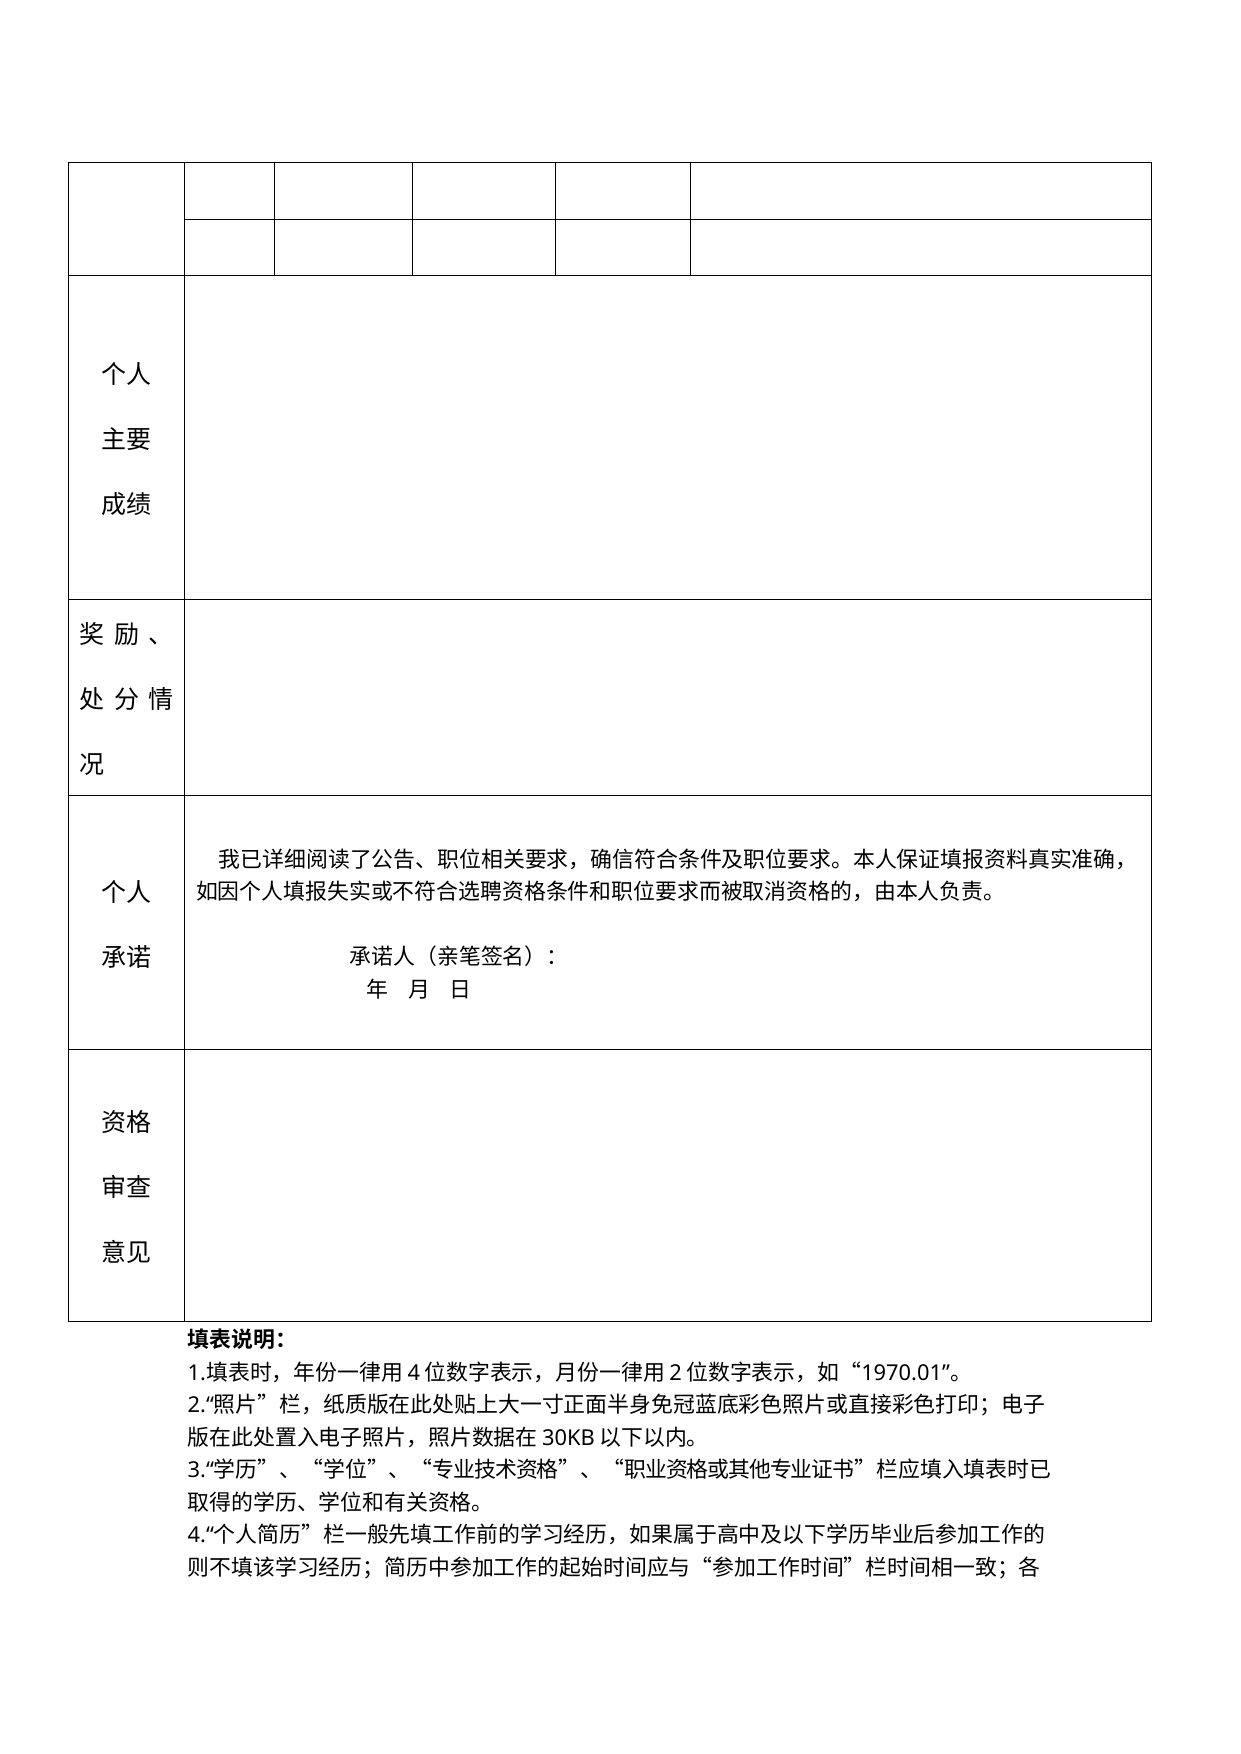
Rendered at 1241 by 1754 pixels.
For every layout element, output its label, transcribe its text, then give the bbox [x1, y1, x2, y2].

text 填表说明： [187, 1322, 1053, 1354]
table_cell 个人 承诺 [69, 796, 184, 1049]
table_cell [185, 1050, 1151, 1321]
table_cell 个人 主要 成绩 [69, 276, 184, 599]
table_cell [185, 163, 274, 219]
table_cell 奖励、处分情况 [69, 600, 184, 795]
text 1.填表时，年份一律用4位数字表示，月份一律用2位数字表示，如“1970.01”。 [187, 1354, 1053, 1387]
table_cell [185, 276, 1151, 599]
table_cell [691, 163, 1151, 219]
table_cell [556, 220, 690, 275]
table_cell [275, 220, 412, 275]
table_cell [691, 220, 1151, 275]
table_cell 我已详细阅读了公告、职位相关要求，确信符合条件及职位要求。本人保证填报资料真实准确，如因个人填报失实或不符合选聘资格条件和职位要求而被取消资格的，由本人负责。 承诺人（亲笔签名）： 年 月 日 [185, 796, 1151, 1049]
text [187, 1517, 1053, 1582]
table_cell [413, 163, 555, 219]
text 2.“照片”栏，纸质版在此处贴上大一寸正面半身免冠蓝底彩色照片或直接彩色打印；电子版在此处置入电子照片，照片数据在30KB以下以内。 [187, 1387, 1053, 1452]
table_cell [413, 220, 555, 275]
table_cell [185, 600, 1151, 795]
table_cell 资格 审查 意见 [69, 1050, 184, 1321]
table_cell [185, 220, 274, 275]
text 3.“学历”、“学位”、“专业技术资格”、“职业资格或其他专业证书”栏应填入填表时已取得的学历、学位和有关资格。 [187, 1452, 1053, 1517]
table_cell [275, 163, 412, 219]
table_cell [556, 163, 690, 219]
